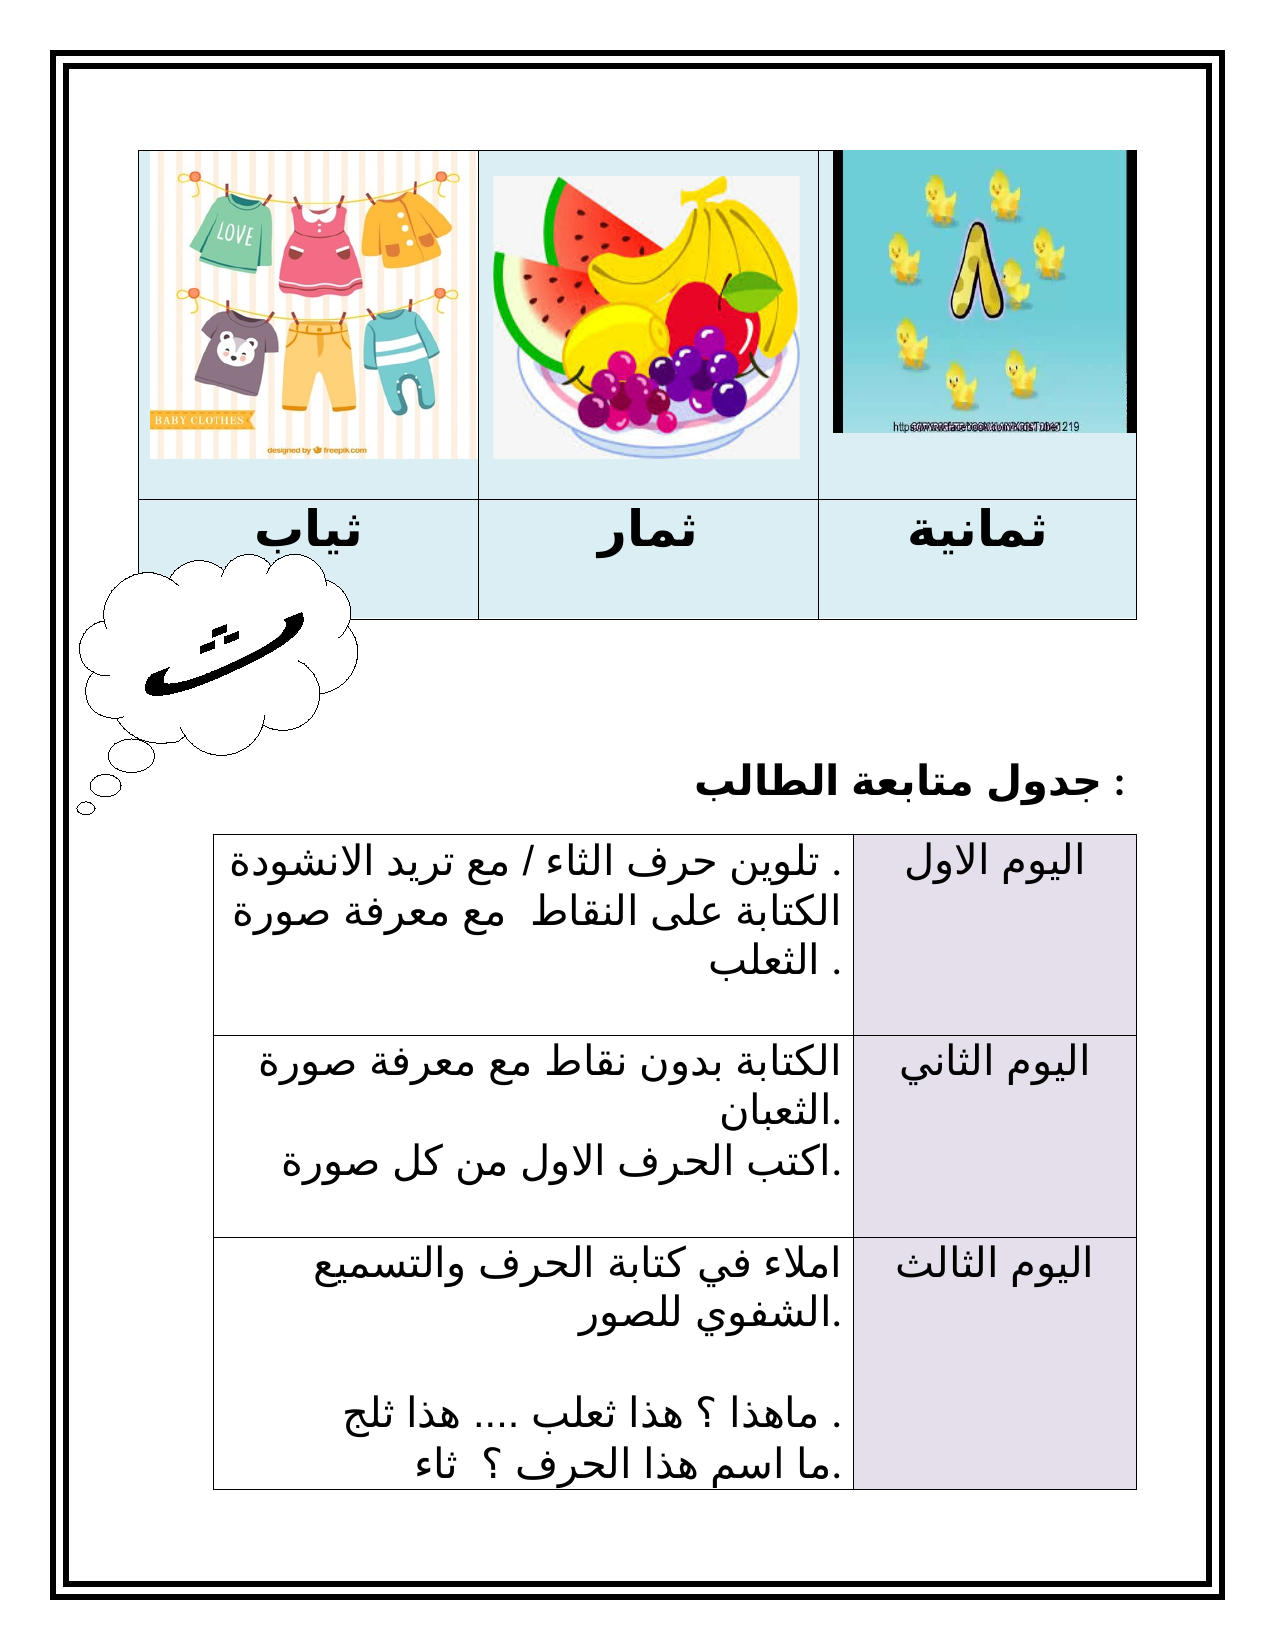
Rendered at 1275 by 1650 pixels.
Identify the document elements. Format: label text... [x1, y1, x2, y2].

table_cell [214, 1238, 853, 1489]
table_cell ثياب [139, 500, 478, 618]
table_cell ثمار [479, 500, 818, 618]
table_cell ثمانية [819, 500, 1136, 618]
table_cell الكتابة بدون نقاط مع معرفة صورة الثعبان. اكتب الحرف الاول من كل صورة. [214, 1036, 853, 1237]
table_header تلوين حرف الثاء / مع تريد الانشودة . الكتابة على النقاط مع معرفة صورة الثعلب . [214, 835, 853, 1035]
table_header [819, 151, 1136, 499]
table_cell اليوم الثالث [854, 1238, 1136, 1489]
table_header اليوم الاول [854, 835, 1136, 1035]
picture [493, 176, 800, 459]
picture [833, 150, 1137, 433]
picture [150, 151, 478, 459]
table_header [479, 151, 818, 499]
table_cell اليوم الثاني [854, 1036, 1136, 1237]
list جدول متابعة الطالب : [225, 755, 1125, 806]
table_header [139, 151, 478, 499]
